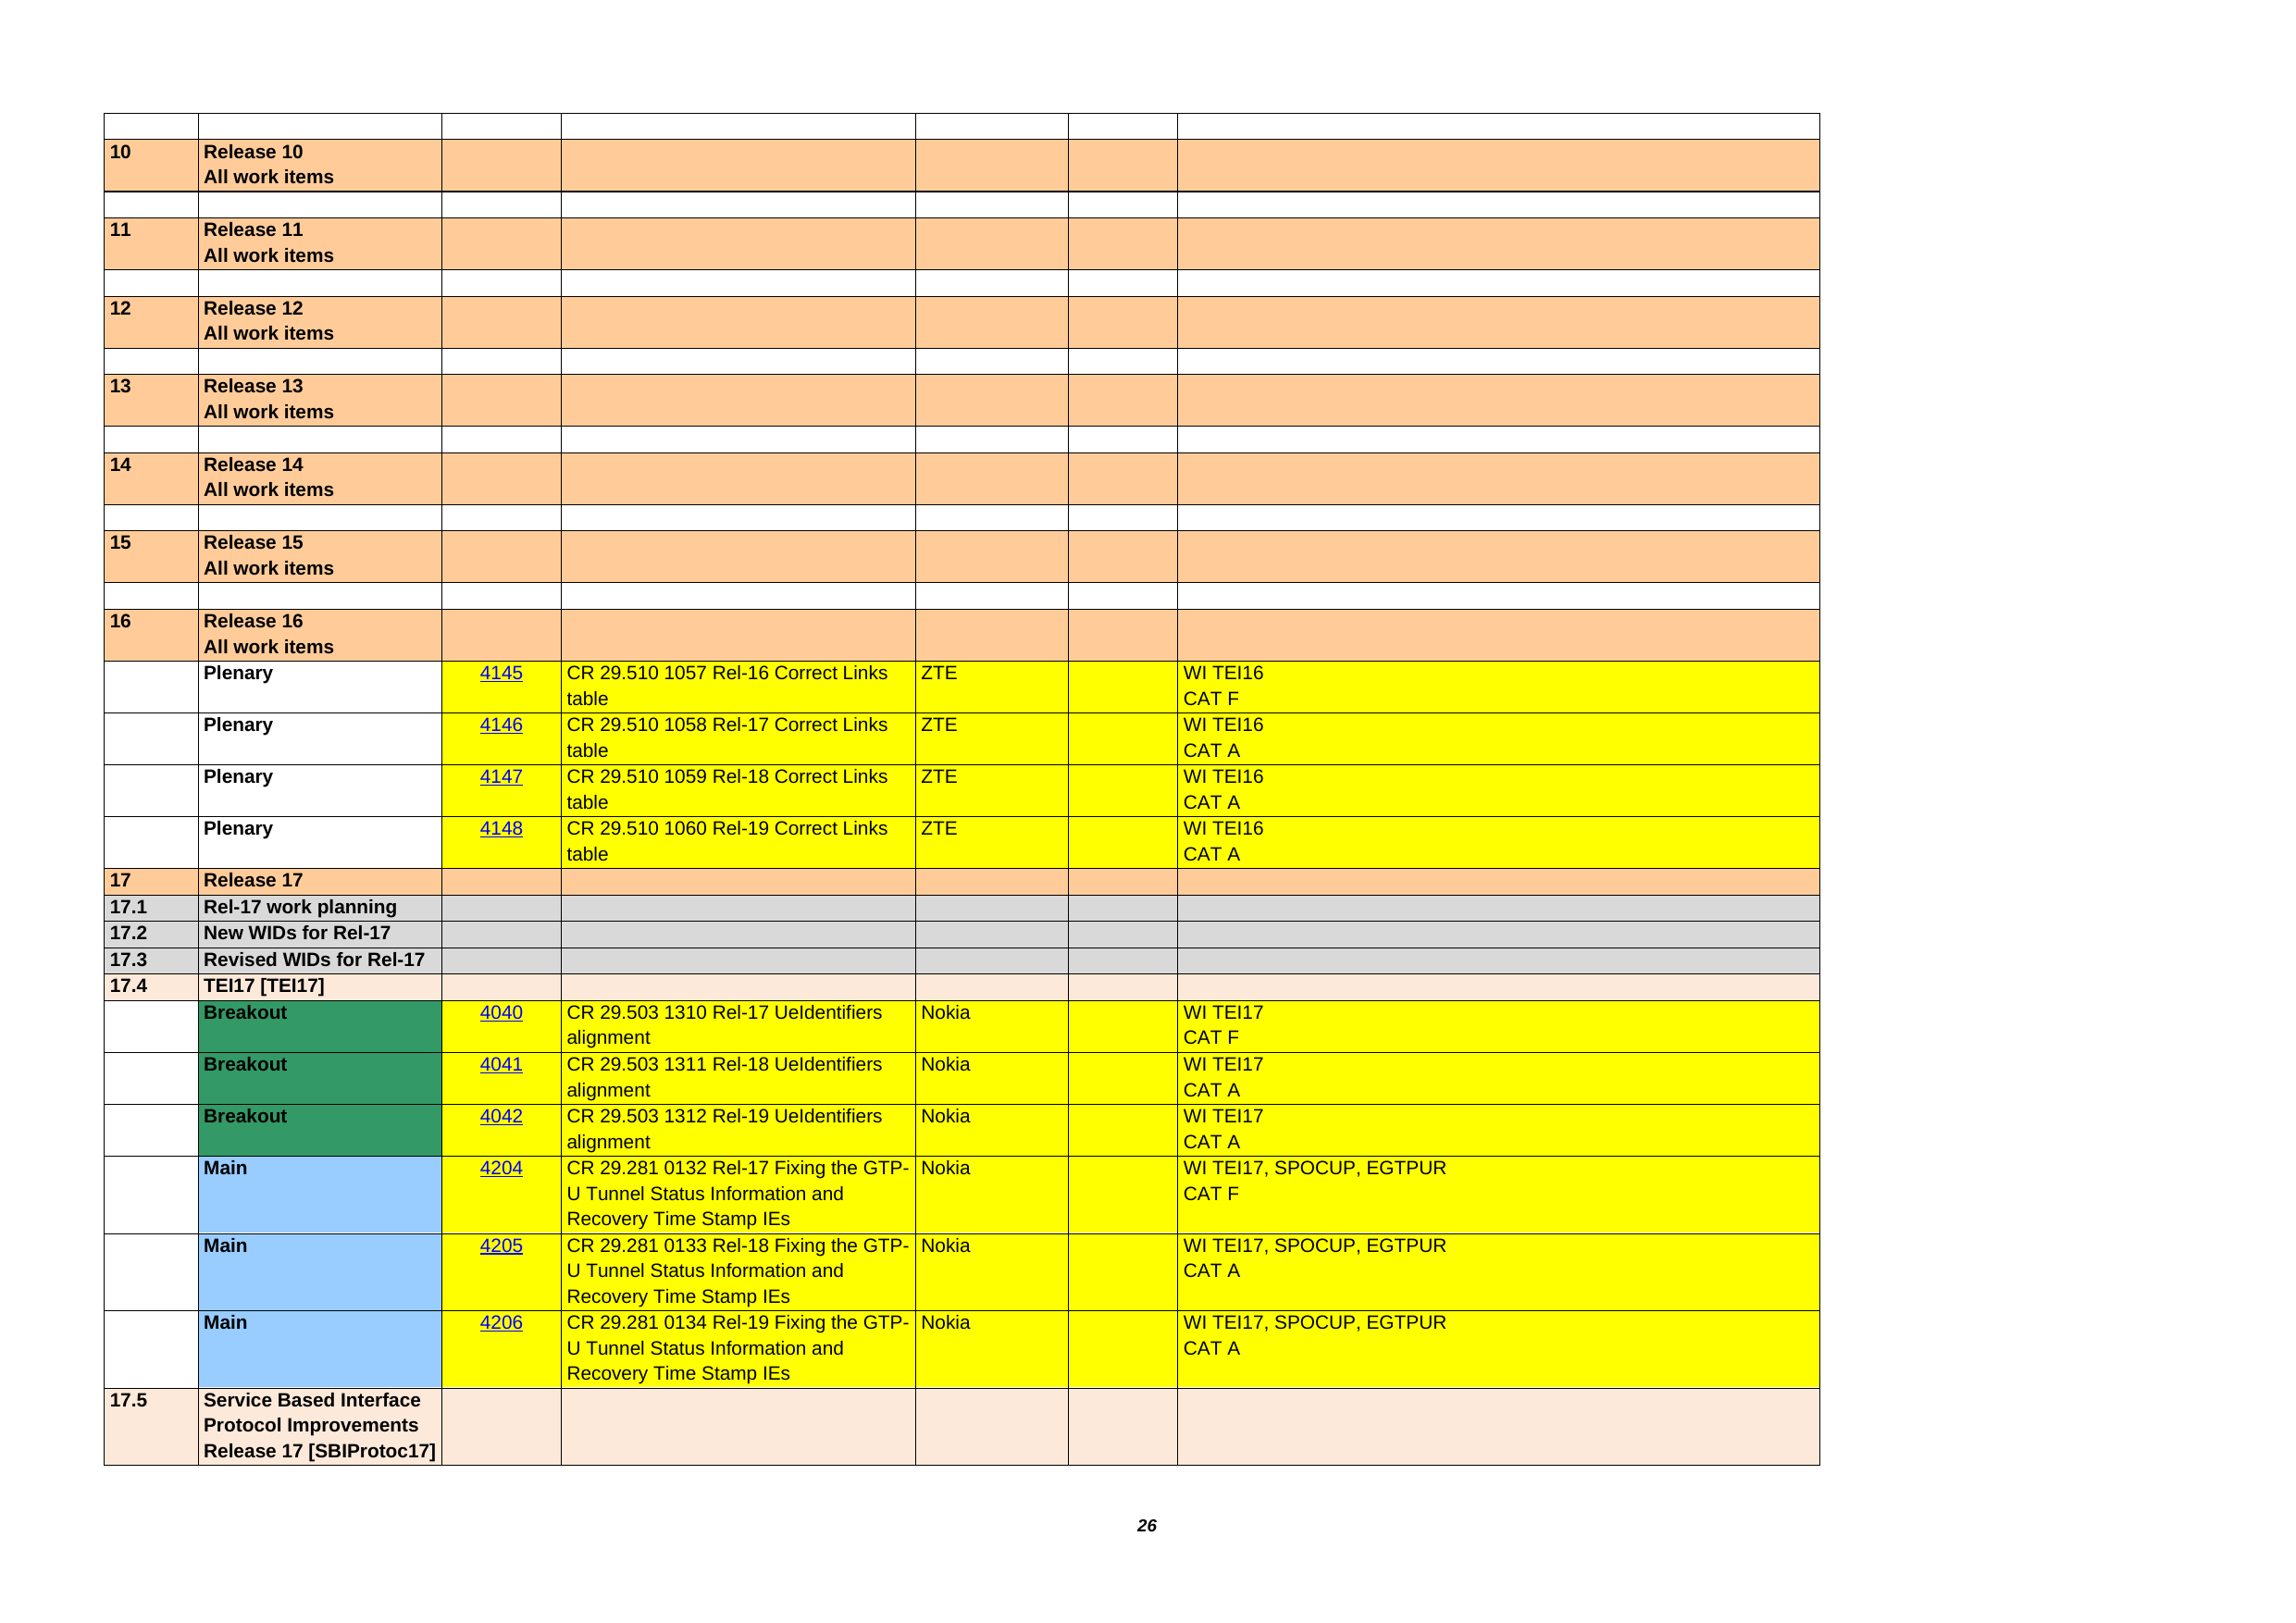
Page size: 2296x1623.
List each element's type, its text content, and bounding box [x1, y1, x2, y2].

table_cell [1178, 974, 1819, 1000]
table_cell [442, 453, 561, 504]
table_cell 16 [105, 610, 198, 661]
table_cell [916, 531, 1068, 582]
table_cell [916, 922, 1068, 948]
table_cell CR 29.503 1311 Rel-18 UeIdentifiers alignment [562, 1053, 915, 1104]
table_cell [916, 192, 1068, 217]
table_cell 17 [105, 869, 198, 895]
table_cell [1069, 1234, 1177, 1310]
table_cell [1178, 114, 1819, 139]
table_cell [1069, 218, 1177, 269]
table_cell Release 14 All work items [199, 453, 441, 504]
table_cell 10 [105, 140, 198, 191]
table_cell [916, 453, 1068, 504]
table_cell [442, 869, 561, 895]
table_cell [916, 375, 1068, 426]
table_cell WI TEI16 CAT A [1178, 817, 1819, 868]
table_cell WI TEI17 CAT F [1178, 1001, 1819, 1052]
table_cell 17.2 [105, 922, 198, 948]
table_cell [1069, 1157, 1177, 1233]
table_cell 4146 [442, 713, 561, 764]
table_cell [199, 114, 441, 139]
table_cell [562, 948, 915, 973]
table_cell [1178, 375, 1819, 426]
table_cell [442, 583, 561, 609]
table_cell [916, 974, 1068, 1000]
table_cell [442, 531, 561, 582]
table_cell [562, 114, 915, 139]
table_cell [442, 610, 561, 661]
table_cell New WIDs for Rel-17 [199, 922, 441, 948]
table_cell [105, 583, 198, 609]
table_cell [105, 1311, 198, 1387]
table_cell CR 29.503 1312 Rel-19 UeIdentifiers alignment [562, 1105, 915, 1156]
table_cell Release 16 All work items [199, 610, 441, 661]
table_cell [442, 375, 561, 426]
table_cell [916, 948, 1068, 973]
table_cell [562, 583, 915, 609]
table_cell [916, 297, 1068, 348]
table_cell [105, 505, 198, 530]
table_cell [442, 922, 561, 948]
table_cell Release 15 All work items [199, 531, 441, 582]
table_cell [562, 427, 915, 452]
table_cell [1178, 610, 1819, 661]
table_cell 15 [105, 531, 198, 582]
table_cell WI TEI17, SPOCUP, EGTPUR CAT A [1178, 1234, 1819, 1310]
table_cell [1178, 948, 1819, 973]
table_cell TEI17 [TEI17] [199, 974, 441, 1000]
table_cell [1178, 297, 1819, 348]
table_cell 4042 [442, 1105, 561, 1156]
table_cell [1178, 453, 1819, 504]
table_cell [105, 114, 198, 139]
table_cell [1069, 765, 1177, 816]
table_cell [105, 1053, 198, 1104]
table_cell [916, 114, 1068, 139]
table_cell [1069, 453, 1177, 504]
table_cell [105, 1234, 198, 1310]
table_cell CR 29.510 1060 Rel-19 Correct Links table [562, 817, 915, 868]
table_cell [105, 713, 198, 764]
table_cell Nokia [916, 1311, 1068, 1387]
table_cell ZTE [916, 662, 1068, 712]
table_cell [1069, 896, 1177, 921]
table_cell Nokia [916, 1234, 1068, 1310]
table_cell [1178, 505, 1819, 530]
table_cell [562, 375, 915, 426]
table_cell [562, 922, 915, 948]
table_cell 11 [105, 218, 198, 269]
table_cell ZTE [916, 765, 1068, 816]
table_cell [442, 1389, 561, 1465]
table_cell Breakout [199, 1105, 441, 1156]
table_cell CR 29.281 0134 Rel-19 Fixing the GTP-U Tunnel Status Information and Recovery Time Stamp IEs [562, 1311, 915, 1387]
table_cell [105, 817, 198, 868]
table_cell [562, 869, 915, 895]
table_cell [916, 869, 1068, 895]
table_cell 4147 [442, 765, 561, 816]
table_cell [916, 610, 1068, 661]
table_cell ZTE [916, 713, 1068, 764]
table_cell 4041 [442, 1053, 561, 1104]
table_cell [442, 114, 561, 139]
table_cell [1069, 974, 1177, 1000]
table_cell [1069, 505, 1177, 530]
table_cell CR 29.281 0133 Rel-18 Fixing the GTP-U Tunnel Status Information and Recovery Time Stamp IEs [562, 1234, 915, 1310]
table_cell [1069, 662, 1177, 712]
table_cell Release 11 All work items [199, 218, 441, 269]
table_cell [916, 583, 1068, 609]
table_cell 17.5 [105, 1389, 198, 1465]
table_cell Plenary [199, 713, 441, 764]
table_cell [1069, 1105, 1177, 1156]
table_cell [1069, 140, 1177, 191]
table_cell [442, 948, 561, 973]
table_cell [1178, 218, 1819, 269]
table_cell [1069, 375, 1177, 426]
table_cell [562, 192, 915, 217]
table_cell [105, 1001, 198, 1052]
table_cell Release 13 All work items [199, 375, 441, 426]
table_cell Release 12 All work items [199, 297, 441, 348]
table_cell Nokia [916, 1157, 1068, 1233]
table_cell WI TEI17, SPOCUP, EGTPUR CAT F [1178, 1157, 1819, 1233]
table_cell 17.4 [105, 974, 198, 1000]
table_cell Release 17 [199, 869, 441, 895]
table_cell [442, 270, 561, 295]
table_cell [1178, 896, 1819, 921]
table_cell [105, 1157, 198, 1233]
table_cell Main [199, 1234, 441, 1310]
table_cell [1178, 140, 1819, 191]
table_cell [105, 765, 198, 816]
table_cell ZTE [916, 817, 1068, 868]
table_cell WI TEI16 CAT A [1178, 713, 1819, 764]
table_cell [1069, 427, 1177, 452]
table_cell 17.1 [105, 896, 198, 921]
table_cell [199, 583, 441, 609]
table_cell [1069, 297, 1177, 348]
table_cell [1178, 922, 1819, 948]
table_cell 14 [105, 453, 198, 504]
table_cell 12 [105, 297, 198, 348]
table_cell [199, 505, 441, 530]
table_cell [199, 427, 441, 452]
table_cell [1069, 270, 1177, 295]
table_cell [1069, 1053, 1177, 1104]
table_cell [199, 192, 441, 217]
table_cell WI TEI17, SPOCUP, EGTPUR CAT A [1178, 1311, 1819, 1387]
table_cell WI TEI17 CAT A [1178, 1105, 1819, 1156]
table_cell WI TEI16 CAT F [1178, 662, 1819, 712]
table_cell Plenary [199, 662, 441, 712]
table_cell [1069, 713, 1177, 764]
table_cell [1069, 114, 1177, 139]
table_cell [916, 270, 1068, 295]
table_cell Service Based Interface Protocol Improvements Release 17 [SBIProtoc17] [199, 1389, 441, 1465]
table_cell [442, 505, 561, 530]
table_cell [562, 531, 915, 582]
table_cell [916, 896, 1068, 921]
table_cell 13 [105, 375, 198, 426]
table_cell Rel-17 work planning [199, 896, 441, 921]
table_cell [105, 192, 198, 217]
table_cell 4206 [442, 1311, 561, 1387]
table_cell [442, 349, 561, 374]
table_cell 4204 [442, 1157, 561, 1233]
table_cell [562, 349, 915, 374]
table_cell [442, 218, 561, 269]
table_cell CR 29.510 1059 Rel-18 Correct Links table [562, 765, 915, 816]
table_cell [442, 974, 561, 1000]
table_cell [916, 1389, 1068, 1465]
table_cell [442, 427, 561, 452]
table_cell [1178, 531, 1819, 582]
table_cell [1069, 1311, 1177, 1387]
table_cell Nokia [916, 1053, 1068, 1104]
table_cell [1069, 948, 1177, 973]
table_cell [562, 140, 915, 191]
table_cell [1069, 531, 1177, 582]
table_cell [1178, 270, 1819, 295]
table_cell [105, 662, 198, 712]
table_cell [1069, 1001, 1177, 1052]
table_cell 17.3 [105, 948, 198, 973]
table_cell [1069, 583, 1177, 609]
table_cell Breakout [199, 1001, 441, 1052]
table_cell [1178, 1389, 1819, 1465]
table_cell Release 10 All work items [199, 140, 441, 191]
table_cell [105, 270, 198, 295]
table_cell [916, 140, 1068, 191]
table_cell CR 29.503 1310 Rel-17 UeIdentifiers alignment [562, 1001, 915, 1052]
table_cell 4040 [442, 1001, 561, 1052]
table_cell [1069, 1389, 1177, 1465]
table_cell [442, 140, 561, 191]
table_cell [1178, 192, 1819, 217]
table_cell 4145 [442, 662, 561, 712]
table_cell [1069, 610, 1177, 661]
table_cell [562, 505, 915, 530]
table_cell CR 29.281 0132 Rel-17 Fixing the GTP-U Tunnel Status Information and Recovery Time Stamp IEs [562, 1157, 915, 1233]
table_cell [562, 453, 915, 504]
table_cell [562, 974, 915, 1000]
table_cell [562, 610, 915, 661]
table_cell Plenary [199, 817, 441, 868]
table_cell Plenary [199, 765, 441, 816]
table_cell [916, 427, 1068, 452]
table_cell [916, 505, 1068, 530]
table_cell WI TEI16 CAT A [1178, 765, 1819, 816]
table_cell [1069, 349, 1177, 374]
table_cell Nokia [916, 1105, 1068, 1156]
table_cell Main [199, 1157, 441, 1233]
table_cell [1178, 349, 1819, 374]
table_cell [1069, 922, 1177, 948]
table_cell Nokia [916, 1001, 1068, 1052]
table_cell [562, 1389, 915, 1465]
table_cell [105, 349, 198, 374]
table_cell 4148 [442, 817, 561, 868]
table_cell [1178, 583, 1819, 609]
table_cell [105, 1105, 198, 1156]
table_cell [562, 218, 915, 269]
table_cell [1178, 869, 1819, 895]
table_cell Revised WIDs for Rel-17 [199, 948, 441, 973]
table_cell [199, 270, 441, 295]
table_cell [916, 349, 1068, 374]
table_cell [442, 896, 561, 921]
table_cell Breakout [199, 1053, 441, 1104]
table_cell [199, 349, 441, 374]
table_cell [1178, 427, 1819, 452]
table_cell [1069, 192, 1177, 217]
table_cell [1069, 869, 1177, 895]
table_cell [916, 218, 1068, 269]
table_cell [562, 896, 915, 921]
table_cell [562, 297, 915, 348]
table_cell Main [199, 1311, 441, 1387]
table_cell CR 29.510 1057 Rel-16 Correct Links table [562, 662, 915, 712]
table_cell CR 29.510 1058 Rel-17 Correct Links table [562, 713, 915, 764]
table_cell [1069, 817, 1177, 868]
table_cell [105, 427, 198, 452]
table_cell WI TEI17 CAT A [1178, 1053, 1819, 1104]
table_cell [442, 297, 561, 348]
table_cell [442, 192, 561, 217]
table_cell [562, 270, 915, 295]
table_cell 4205 [442, 1234, 561, 1310]
